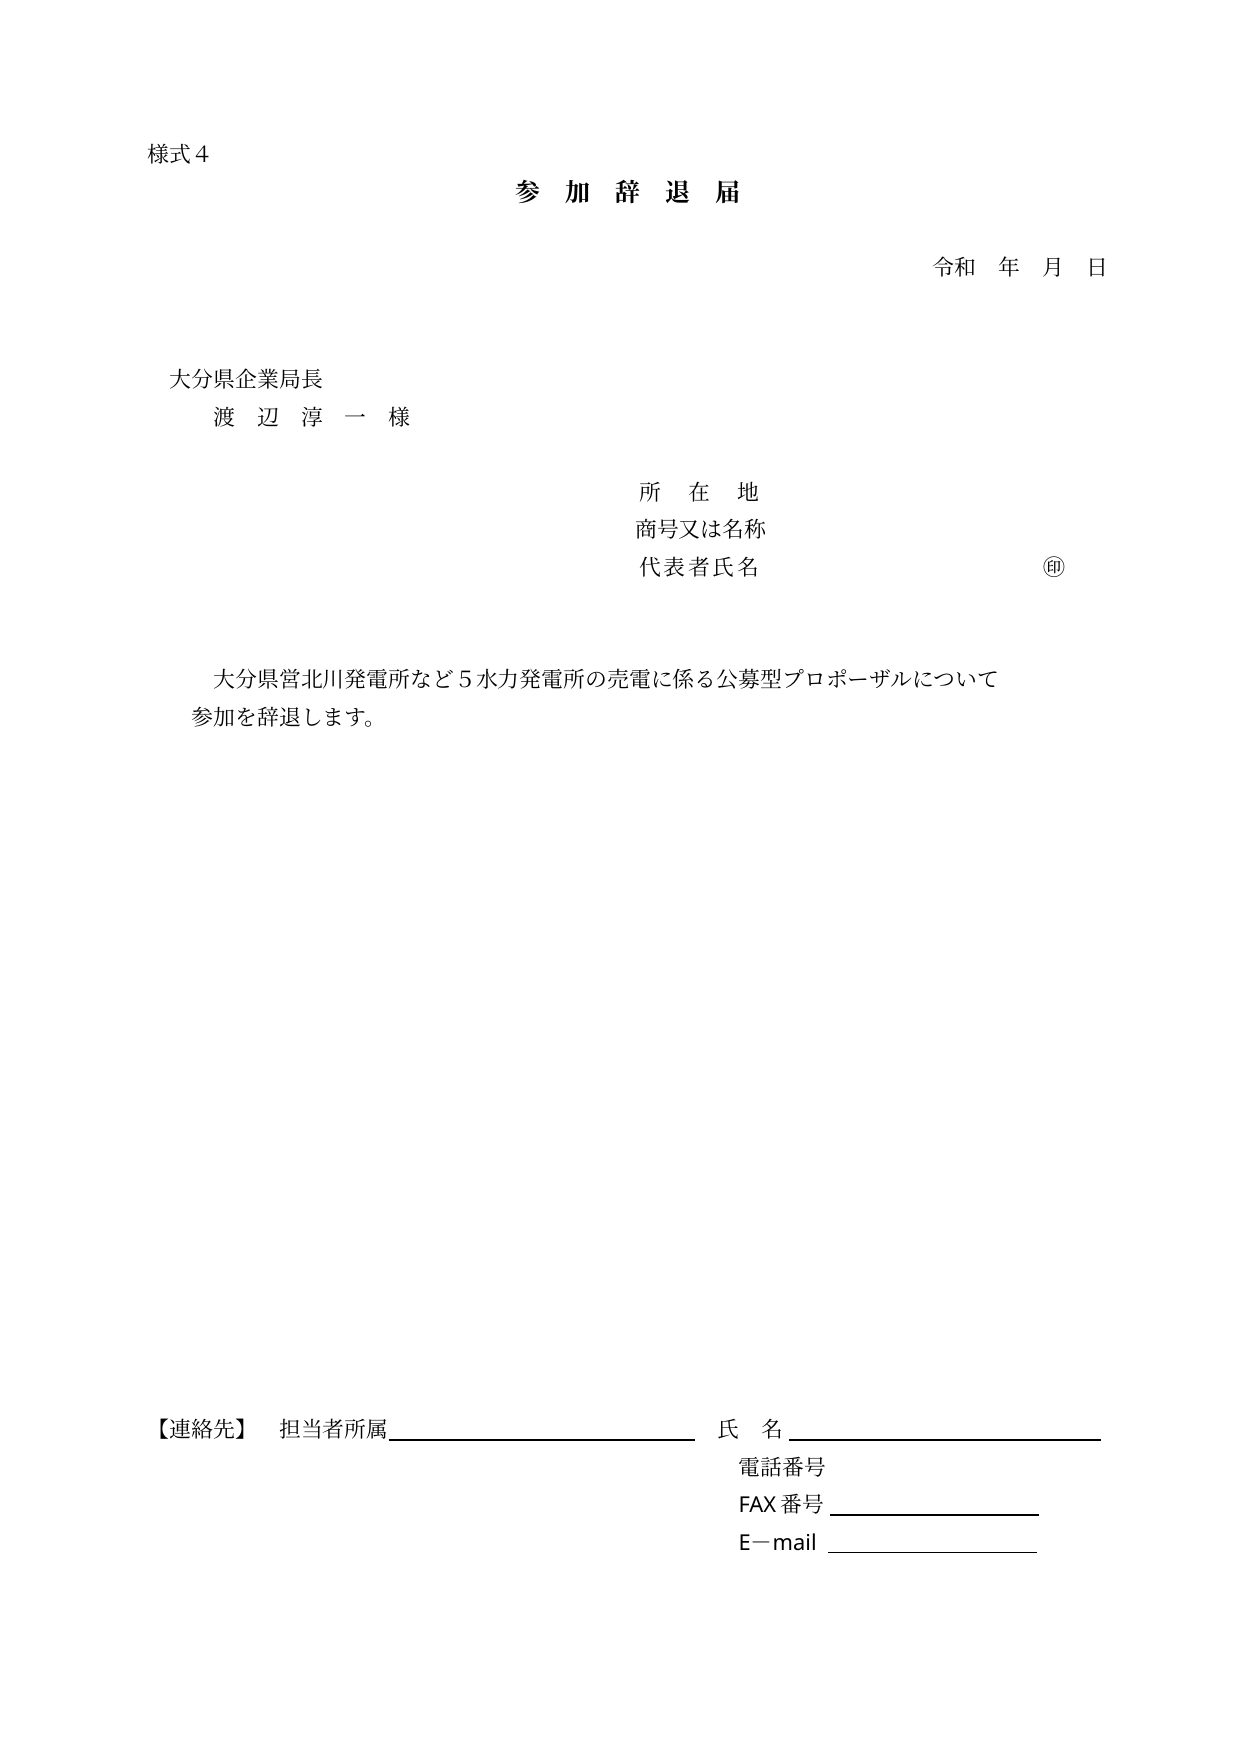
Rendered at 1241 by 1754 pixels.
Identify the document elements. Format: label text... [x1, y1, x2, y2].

text FAX番号 [148, 1484, 1107, 1522]
text 渡 辺 淳 一 様 [148, 397, 1020, 434]
text 商号又は名称 [148, 509, 1107, 547]
text 令和 年 月 日 [148, 247, 1107, 284]
text 代表者氏名 ㊞ [148, 547, 1107, 584]
text 様式４ [148, 134, 1107, 172]
text 参加を辞退します。 [148, 697, 1107, 734]
text 所 在 地 [148, 472, 1020, 509]
text 大分県企業局長 [148, 359, 1107, 397]
text 大分県営北川発電所など５水力発電所の売電に係る公募型プロポーザルについて [148, 659, 1107, 697]
text 【連絡先】 担当者所属 氏 名 [148, 1409, 1107, 1447]
text E－mail [148, 1522, 1107, 1559]
text 電話番号 [148, 1447, 1107, 1484]
text 参 加 辞 退 届 [148, 172, 1107, 209]
